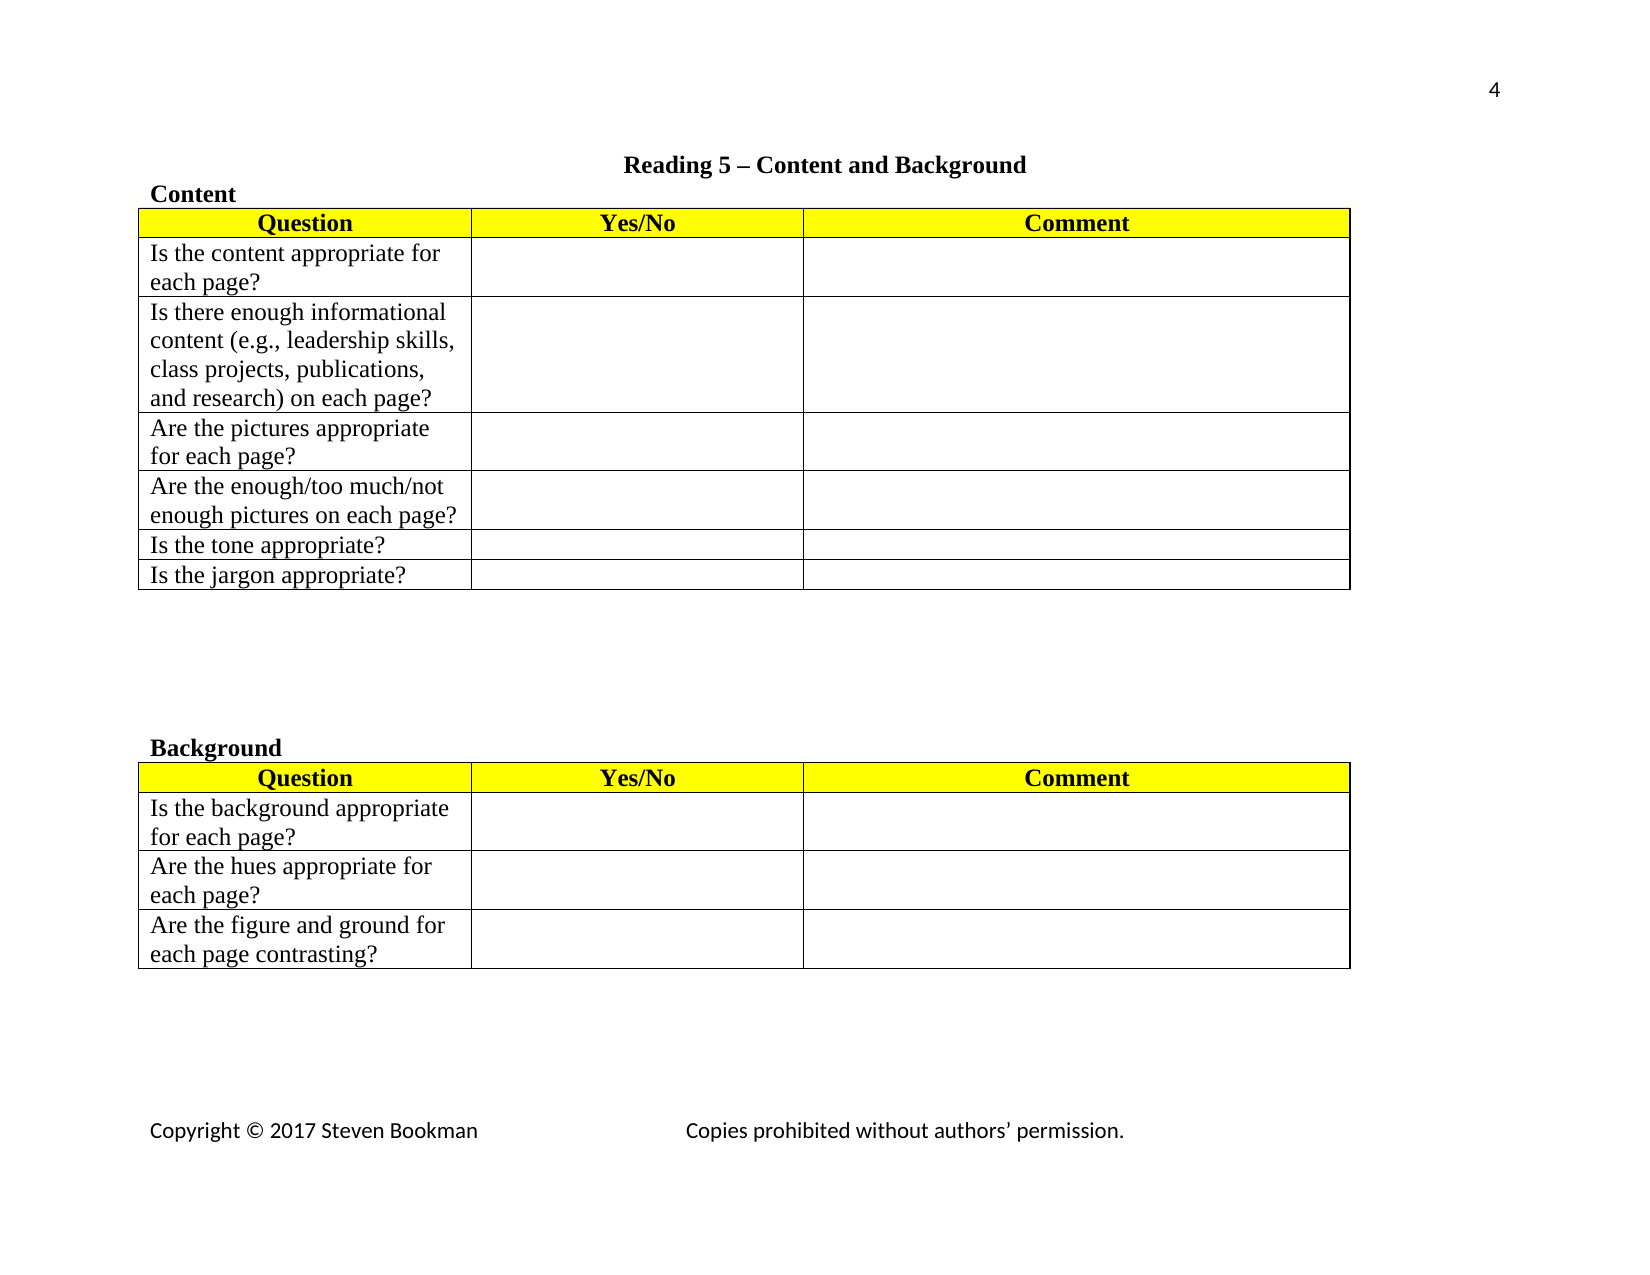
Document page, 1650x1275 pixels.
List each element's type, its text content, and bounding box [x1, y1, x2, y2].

table_cell [472, 910, 803, 967]
table_cell [804, 560, 1349, 588]
table_header Question [139, 763, 471, 792]
table_cell [472, 471, 803, 529]
table_cell Is the tone appropriate? [139, 530, 471, 559]
table_cell Are the figure and ground for each page contrasting? [139, 910, 471, 967]
table_cell [472, 793, 803, 850]
table_cell [804, 413, 1349, 470]
table_cell [472, 238, 803, 296]
table_cell Is the background appropriate for each page? [139, 793, 471, 850]
table_cell [472, 530, 803, 559]
table_header Comment [804, 209, 1349, 237]
table_cell [472, 851, 803, 909]
table_cell [804, 793, 1349, 850]
table_cell Are the enough/too much/not enough pictures on each page? [139, 471, 471, 529]
table_cell [804, 238, 1349, 296]
table_cell [804, 297, 1349, 412]
table_cell [472, 560, 803, 588]
table_cell Are the pictures appropriate for each page? [139, 413, 471, 470]
table_cell Are the hues appropriate for each page? [139, 851, 471, 909]
table_cell [804, 851, 1349, 909]
table_cell Is the jargon appropriate? [139, 560, 471, 588]
table_header Comment [804, 763, 1349, 792]
text Background [150, 733, 1500, 762]
table_cell [804, 530, 1349, 559]
table_cell [804, 471, 1349, 529]
table_cell [472, 413, 803, 470]
table_cell [472, 297, 803, 412]
table_cell Is the content appropriate for each page? [139, 238, 471, 296]
table_cell Is there enough informational content (e.g., leadership skills, class projects, publications, and research) on each page? [139, 297, 471, 412]
table_header Yes/No [472, 763, 803, 792]
table_header Question [139, 209, 471, 237]
table_cell [804, 910, 1349, 967]
table_header Yes/No [472, 209, 803, 237]
text Reading 5 – Content and Background [150, 150, 1500, 179]
text Content [150, 179, 1500, 207]
